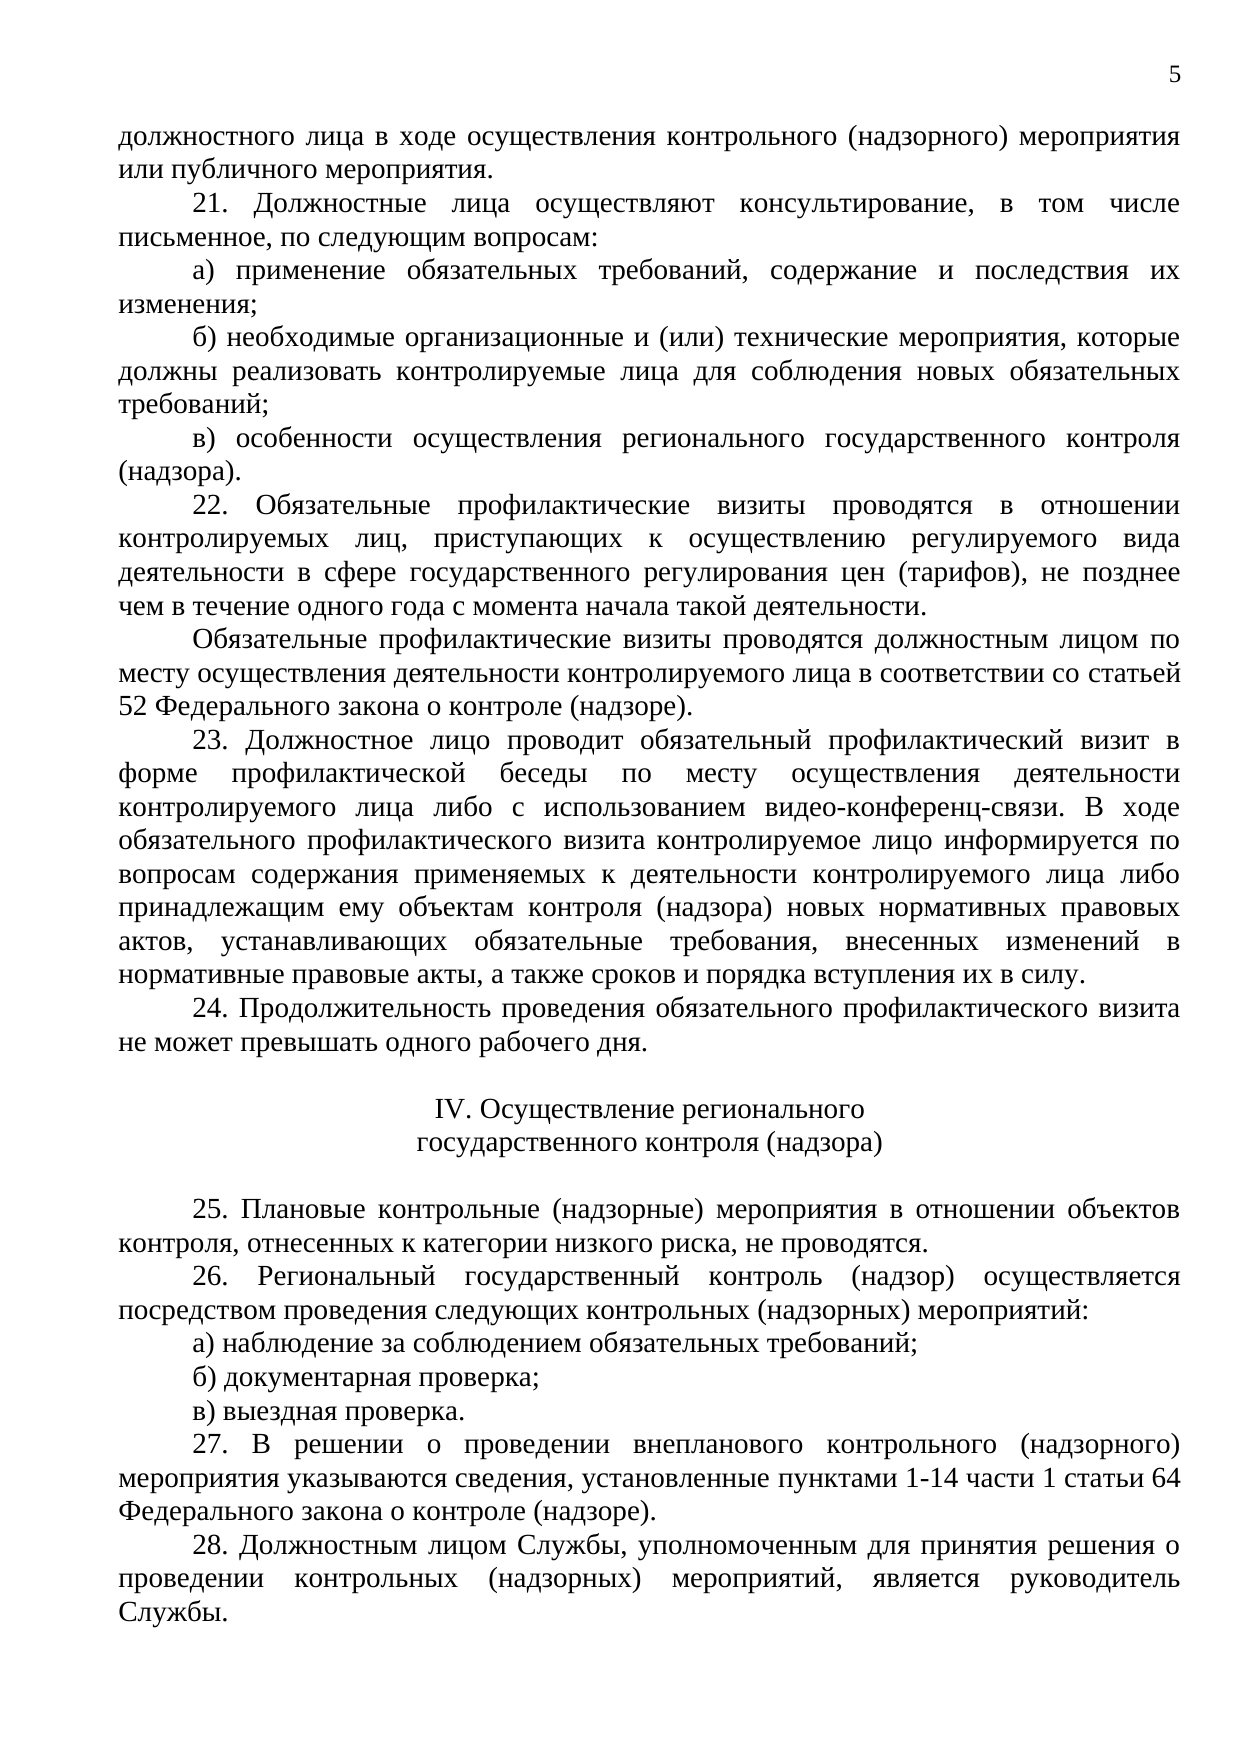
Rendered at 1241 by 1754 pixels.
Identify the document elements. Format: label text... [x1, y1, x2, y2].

text 21. Должностные лица осуществляют консультирование, в том числе письменное, по следующим вопросам: [118, 185, 1181, 252]
text 22. Обязательные профилактические визиты проводятся в отношении контролируемых лиц, приступающих к осуществлению регулируемого вида деятельности в сфере государственного регулирования цен (тарифов), не позднее чем в течение одного года с момента начала такой деятельности. [118, 487, 1181, 621]
text 23. Должностное лицо проводит обязательный профилактический визит в форме профилактической беседы по месту осуществления деятельности контролируемого лица либо с использованием видео-конференц-связи. В ходе обязательного профилактического визита контролируемое лицо информируется по вопросам содержания применяемых к деятельности контролируемого лица либо принадлежащим ему объектам контроля (надзора) новых нормативных правовых актов, устанавливающих обязательные требования, внесенных изменений в нормативные правовые акты, а также сроков и порядка вступления их в силу. [118, 722, 1181, 990]
text в) выездная проверка. [118, 1393, 1181, 1426]
text 25. Плановые контрольные (надзорные) мероприятия в отношении объектов контроля, отнесенных к категории низкого риска, не проводятся. [118, 1191, 1181, 1258]
text а) применение обязательных требований, содержание и последствия их изменения; [118, 252, 1181, 319]
text 26. Региональный государственный контроль (надзор) осуществляется посредством проведения следующих контрольных (надзорных) мероприятий: [118, 1258, 1181, 1326]
text б) документарная проверка; [118, 1359, 1181, 1393]
text б) необходимые организационные и (или) технические мероприятия, которые должны реализовать контролируемые лица для соблюдения новых обязательных требований; [118, 319, 1181, 420]
text Обязательные профилактические визиты проводятся должностным лицом по месту осуществления деятельности контролируемого лица в соответствии со статьей 52 Федерального закона о контроле (надзоре). [118, 621, 1181, 722]
text 24. Продолжительность проведения обязательного профилактического визита не может превышать одного рабочего дня. [118, 990, 1181, 1057]
text государственного контроля (надзора) [118, 1124, 1181, 1158]
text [118, 118, 1181, 185]
text в) особенности осуществления регионального государственного контроля (надзора). [118, 420, 1181, 487]
text 27. В решении о проведении внепланового контрольного (надзорного) мероприятия указываются сведения, установленные пунктами 1-14 части 1 статьи 64 Федерального закона о контроле (надзоре). [118, 1426, 1181, 1527]
text а) наблюдение за соблюдением обязательных требований; [118, 1326, 1181, 1359]
text 28. Должностным лицом Службы, уполномоченным для принятия решения о проведении контрольных (надзорных) мероприятий, является руководитель Службы. [118, 1527, 1181, 1627]
text IV. Осуществление регионального [118, 1091, 1181, 1124]
